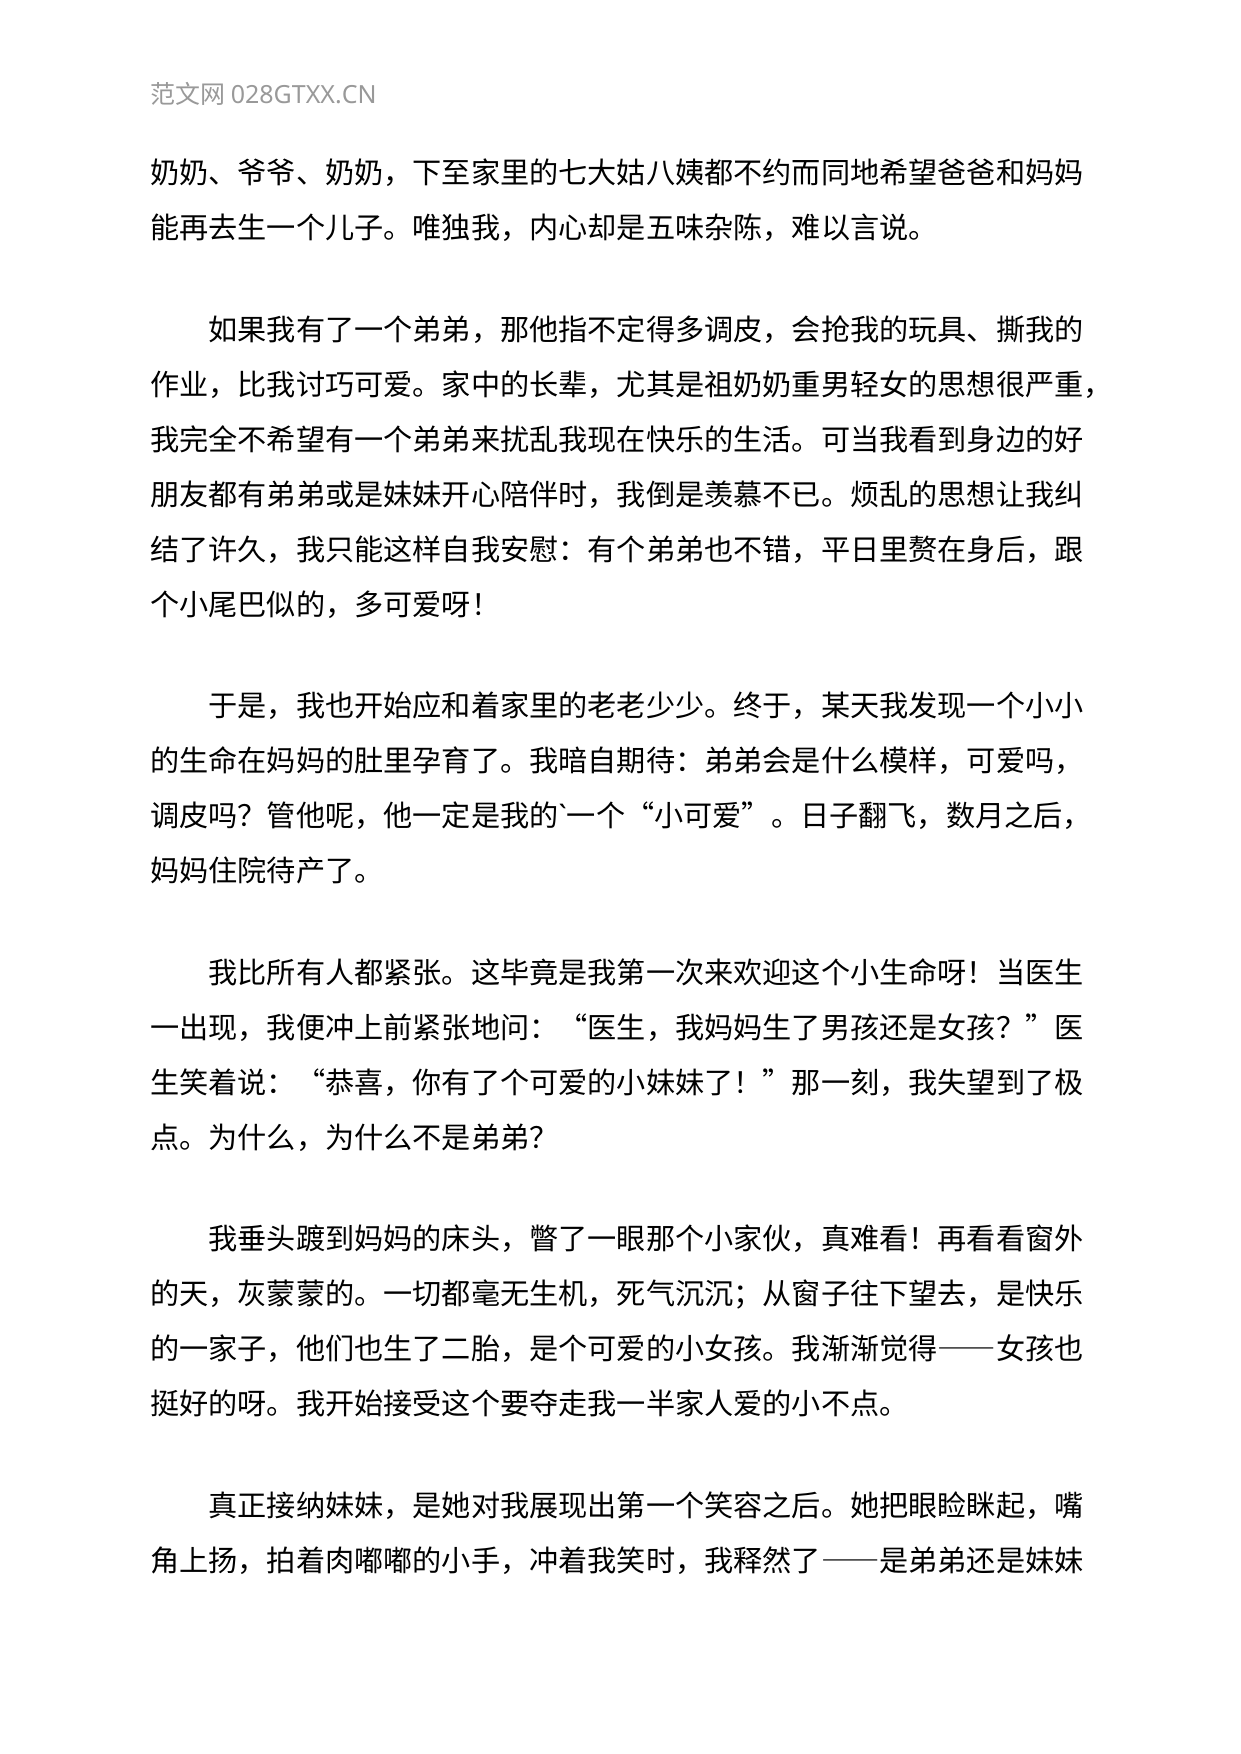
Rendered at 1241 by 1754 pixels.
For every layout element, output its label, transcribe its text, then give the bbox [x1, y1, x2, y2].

text 如果我有了一个弟弟，那他指不定得多调皮，会抢我的玩具、撕我的作业，比我讨巧可爱。家中的长辈，尤其是祖奶奶重男轻女的思想很严重，我完全不希望有一个弟弟来扰乱我现在快乐的生活。可当我看到身边的好朋友都有弟弟或是妹妹开心陪伴时，我倒是羡慕不已。烦乱的思想让我纠结了许久，我只能这样自我安慰：有个弟弟也不错，平日里赘在身后，跟个小尾巴似的，多可爱呀！ [150, 307, 1090, 623]
text 于是，我也开始应和着家里的老老少少。终于，某天我发现一个小小的生命在妈妈的肚里孕育了。我暗自期待：弟弟会是什么模样，可爱吗，调皮吗？管他呢，他一定是我的`一个“小可爱”。日子翻飞，数月之后，妈妈住院待产了。 [150, 683, 1090, 890]
text 我比所有人都紧张。这毕竟是我第一次来欢迎这个小生命呀！当医生一出现，我便冲上前紧张地问：“医生，我妈妈生了男孩还是女孩？”医生笑着说：“恭喜，你有了个可爱的小妹妹了！”那一刻，我失望到了极点。为什么，为什么不是弟弟？ [150, 949, 1090, 1156]
text 我垂头踱到妈妈的床头，瞥了一眼那个小家伙，真难看！再看看窗外的天，灰蒙蒙的。一切都毫无生机，死气沉沉；从窗子往下望去，是快乐的一家子，他们也生了二胎，是个可爱的小女孩。我渐渐觉得――女孩也挺好的呀。我开始接受这个要夺走我一半家人爱的小不点。 [150, 1216, 1090, 1423]
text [150, 150, 1090, 247]
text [150, 1482, 1090, 1579]
